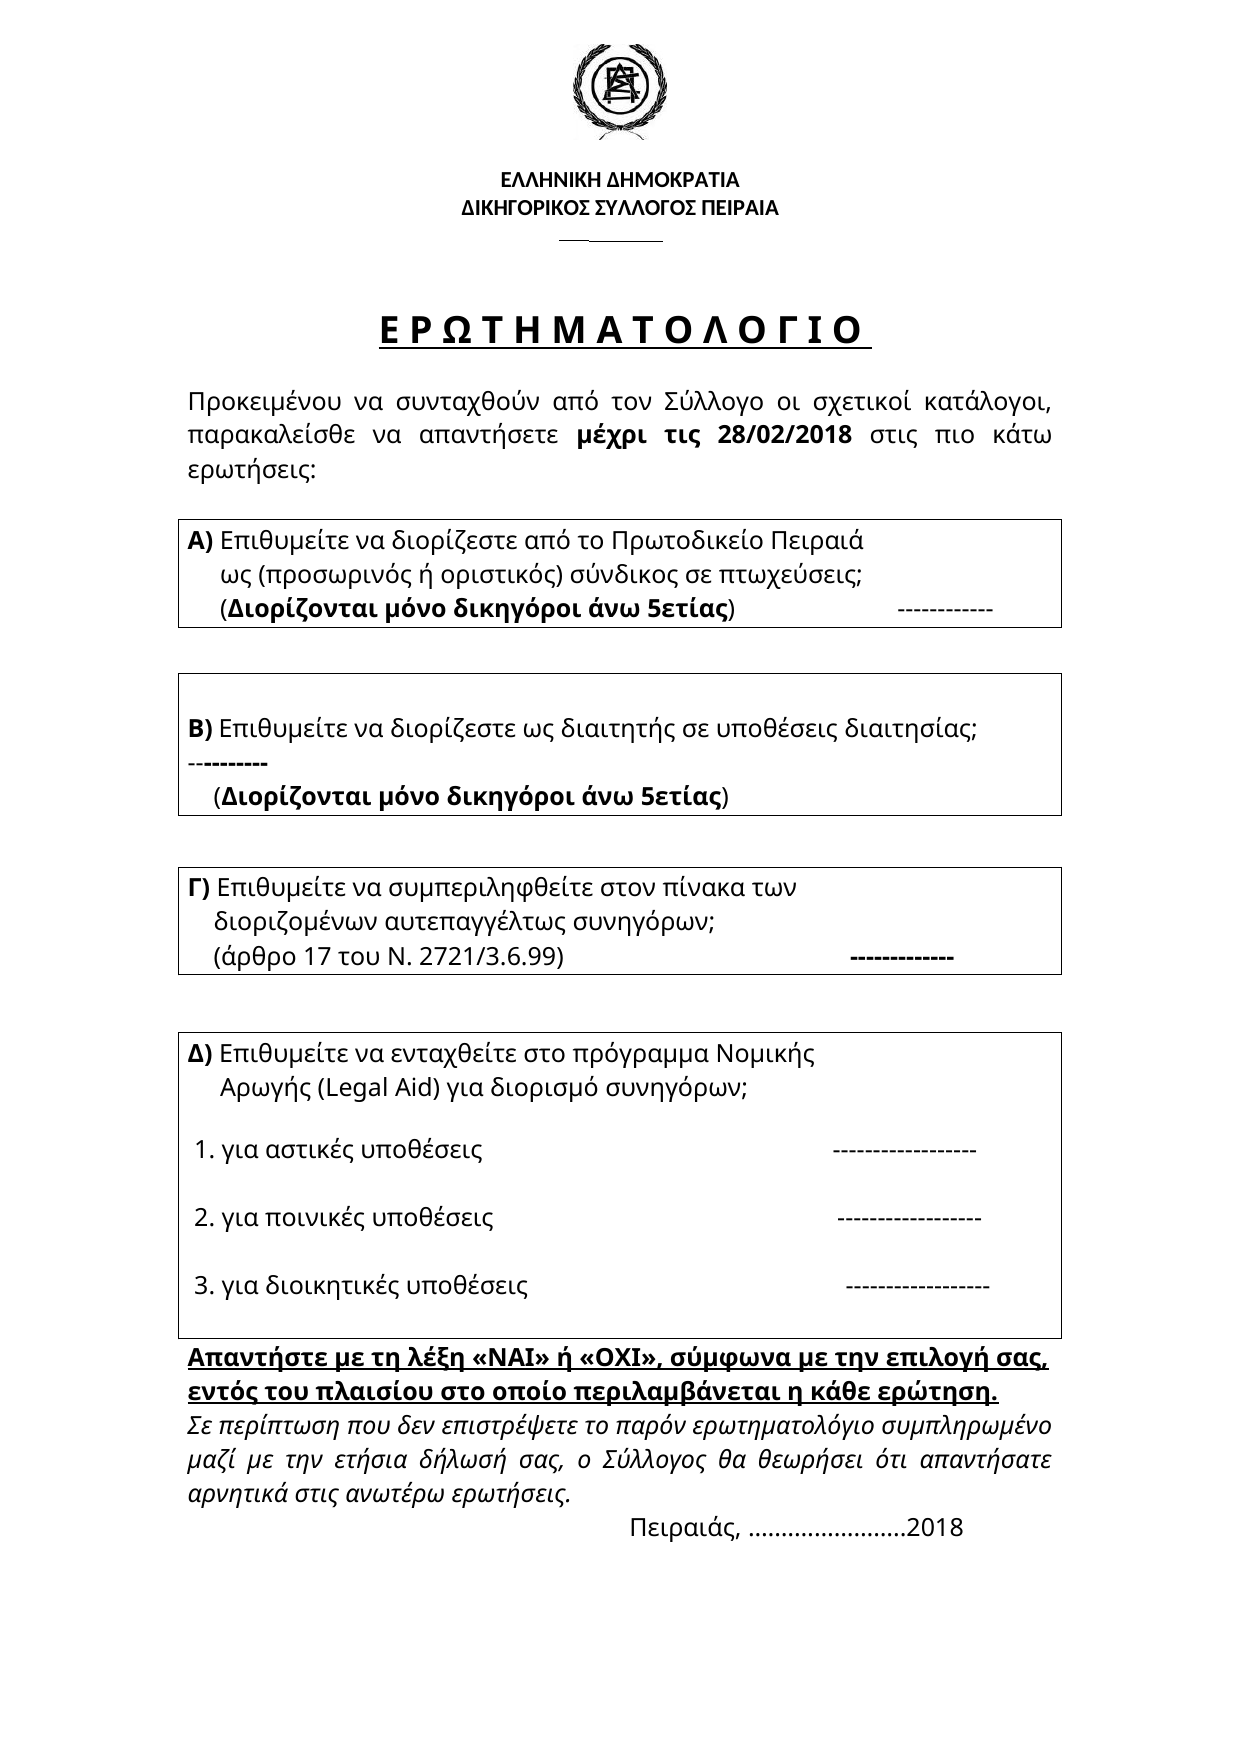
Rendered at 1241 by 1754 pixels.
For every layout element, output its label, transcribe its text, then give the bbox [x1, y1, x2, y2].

text ως (προσωρινός ή οριστικός) σύνδικος σε πτωχεύσεις; [187, 557, 1053, 587]
text (Διορίζονται μόνο δικηγόροι άνω 5ετίας) [179, 775, 1061, 815]
text διοριζομένων αυτεπαγγέλτως συνηγόρων; [187, 904, 1053, 935]
text ΕΛΛΗΝΙΚΗ ΔΗΜΟΚΡΑΤΙΑ ΔΙΚΗΓΟΡΙΚΟΣ ΣΥΛΛΟΓΟΣ ΠΕΙΡΑΙΑ [187, 165, 1053, 249]
text Πειραιάς, .…………………..2018 [187, 1509, 1053, 1544]
text Α) Επιθυμείτε να διορίζεστε από το Πρωτοδικείο Πειραιά [179, 520, 1061, 557]
text Προκειμένου να συνταχθούν από τον Σύλλογο οι σχετικοί κατάλογοι, παρακαλείσθε να απαντήσετε μέχρι τις 28/02/2018 στις πιο κάτω ερωτήσεις: [187, 383, 1053, 485]
picture [573, 44, 667, 140]
text Β) Επιθυμείτε να διορίζεστε ως διαιτητής σε υποθέσεις διαιτησίας; ---------- [187, 710, 1053, 775]
subtitle Γ) Επιθυμείτε να συμπεριληφθείτε στον πίνακα των [179, 868, 1061, 904]
text (άρθρο 17 του Ν. 2721/3.6.99) ------------- [179, 935, 1061, 974]
text Αρωγής (Legal Aid) για διορισμό συνηγόρων; [187, 1069, 1053, 1103]
text 1. για αστικές υποθέσεις ------------------ [187, 1132, 1053, 1166]
text 2. για ποινικές υποθέσεις ------------------ [187, 1200, 1053, 1234]
subtitle Ε Ρ Ω Τ Η Μ Α Τ Ο Λ Ο Γ Ι Ο [187, 304, 1053, 355]
text Απαντήστε με τη λέξη «ΝΑΙ» ή «ΟΧΙ», σύμφωνα με την επιλογή σας, εντός του πλαισίου στο οποίο περιλαμβάνεται η κάθε ερώτηση. [187, 1339, 1053, 1407]
text 3. για διοικητικές υποθέσεις ------------------ [187, 1268, 1053, 1302]
text (Διορίζονται μόνο δικηγόροι άνω 5ετίας) ------------ [179, 587, 1061, 627]
text Δ) Επιθυμείτε να ενταχθείτε στο πρόγραμμα Νομικής [179, 1033, 1061, 1069]
text Σε περίπτωση που δεν επιστρέψετε το παρόν ερωτηματολόγιο συμπληρωμένο μαζί με την ετήσια δήλωσή σας, ο Σύλλογος θα θεωρήσει ότι απαντήσατε αρνητικά στις ανωτέρω ερωτήσεις. [187, 1407, 1053, 1509]
